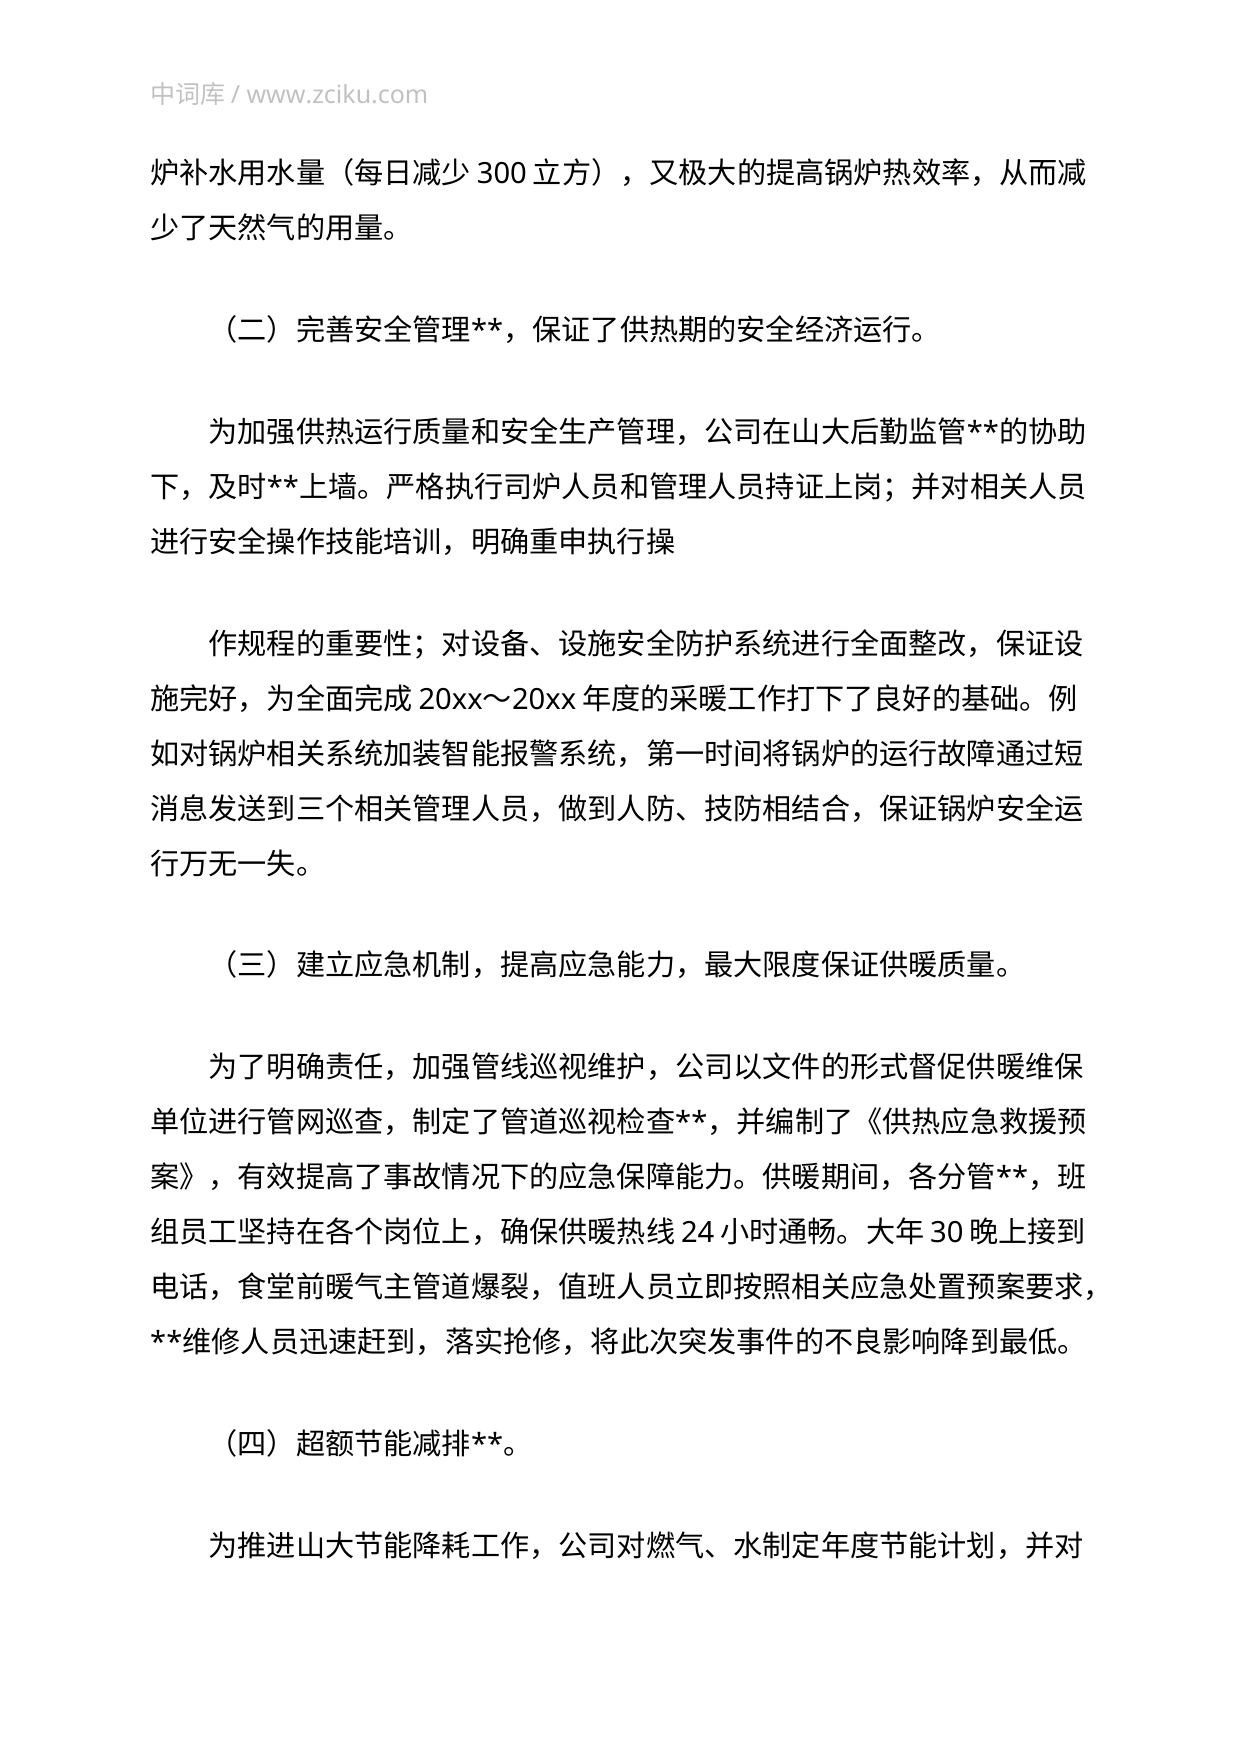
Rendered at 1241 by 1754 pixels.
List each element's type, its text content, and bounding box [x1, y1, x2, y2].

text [150, 150, 1090, 247]
text （三）建立应急机制，提高应急能力，最大限度保证供暖质量。 [150, 942, 1090, 984]
text 为了明确责任，加强管线巡视维护，公司以文件的形式督促供暖维保单位进行管网巡查，制定了管道巡视检查**，并编制了《供热应急救援预案》，有效提高了事故情况下的应急保障能力。供暖期间，各分管**，班组员工坚持在各个岗位上，确保供暖热线24小时通畅。大年30晚上接到电话，食堂前暖气主管道爆裂，值班人员立即按照相关应急处置预案要求，**维修人员迅速赶到，落实抢修，将此次突发事件的不良影响降到最低。 [150, 1044, 1090, 1361]
text （四）超额节能减排**。 [150, 1421, 1090, 1463]
text 为加强供热运行质量和安全生产管理，公司在山大后勤监管**的协助下，及时**上墙。严格执行司炉人员和管理人员持证上岗；并对相关人员进行安全操作技能培训，明确重申执行操 [150, 409, 1090, 561]
text （二）完善安全管理**，保证了供热期的安全经济运行。 [150, 307, 1090, 349]
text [150, 1522, 1090, 1565]
text 作规程的重要性；对设备、设施安全防护系统进行全面整改，保证设施完好，为全面完成20xx～20xx年度的采暖工作打下了良好的基础。例如对锅炉相关系统加装智能报警系统，第一时间将锅炉的运行故障通过短消息发送到三个相关管理人员，做到人防、技防相结合，保证锅炉安全运行万无一失。 [150, 621, 1090, 882]
